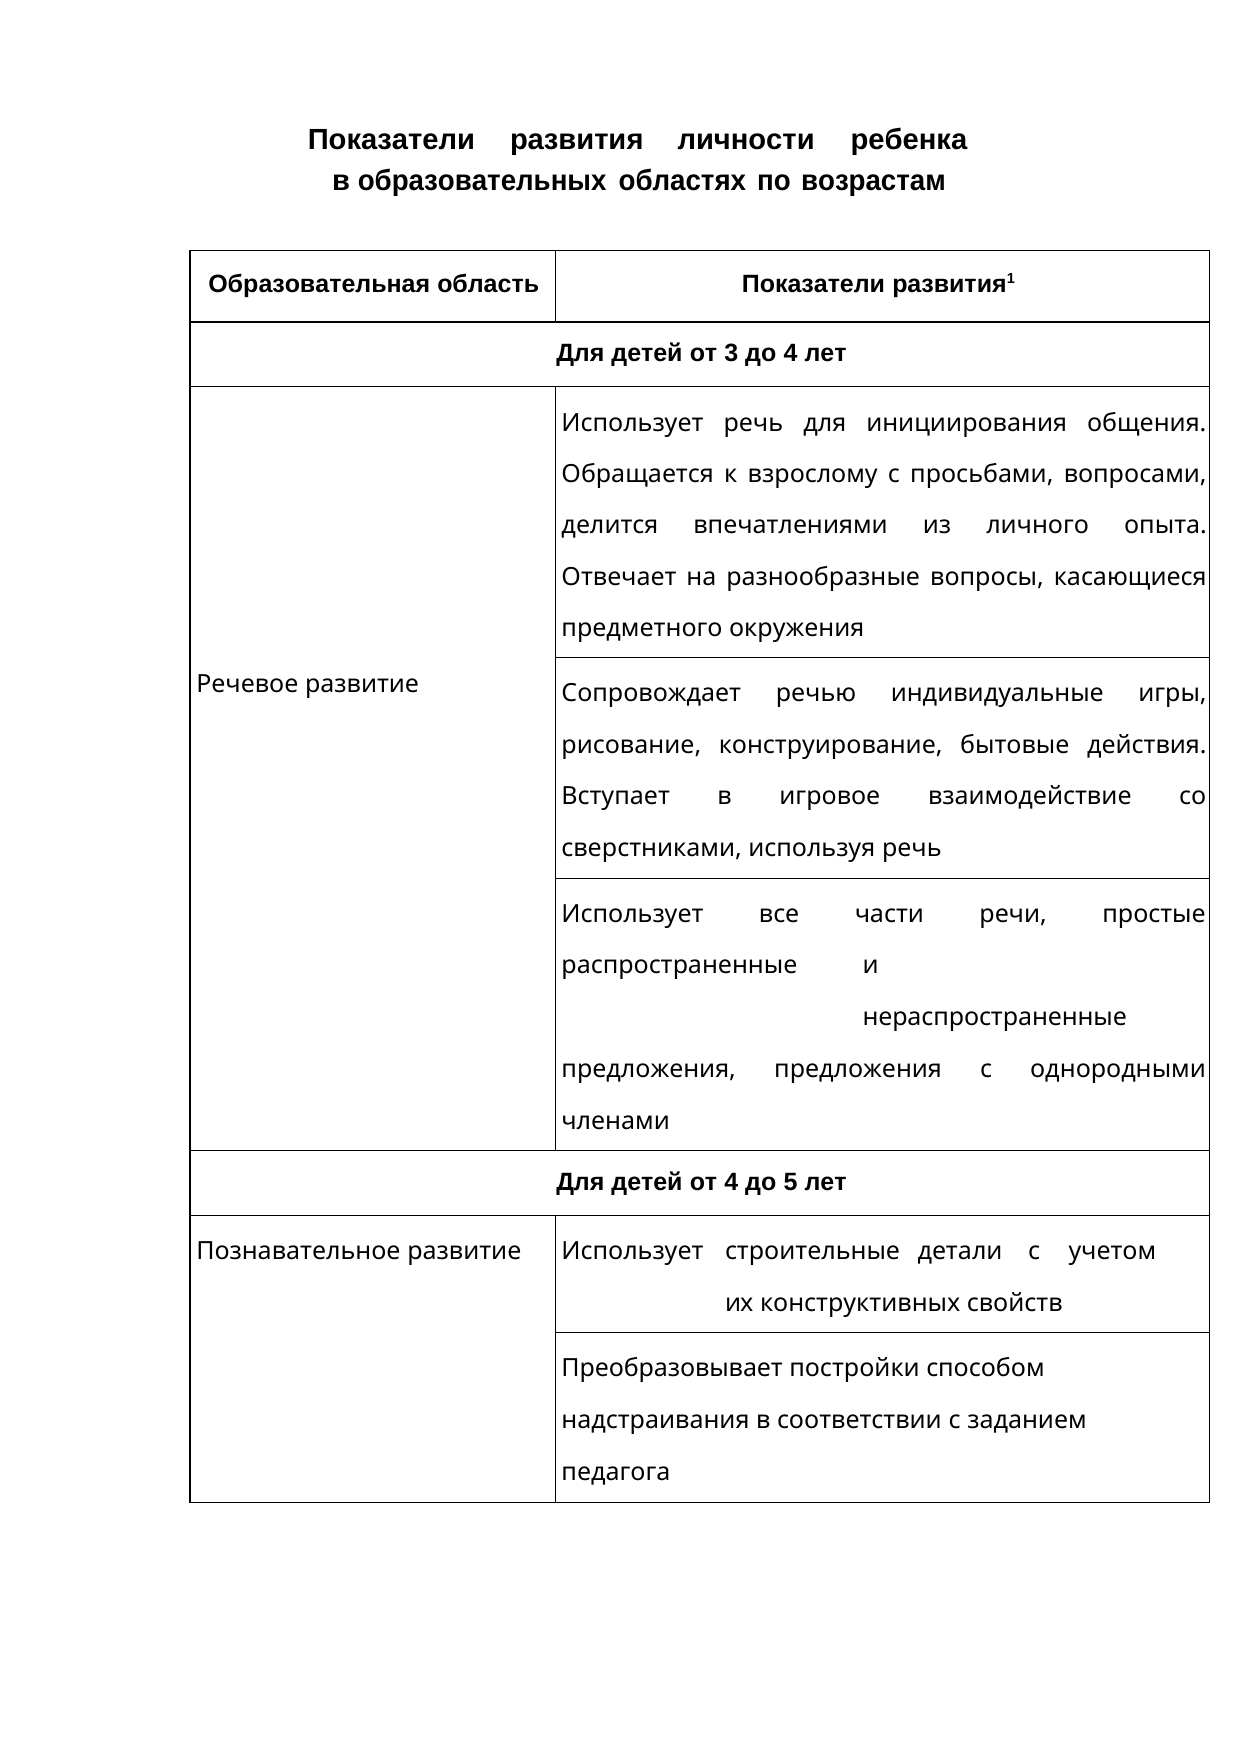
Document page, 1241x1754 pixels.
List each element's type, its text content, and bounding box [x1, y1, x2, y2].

table_cell Использует речь для инициирования общения. Обращается к взрослому с просьбами, вопросами, делится впечатлениями из личного опыта. Отвечает на разнообразные вопросы, касающиеся предметного окружения [556, 387, 1209, 657]
table_cell Использует строительные детали с учетом их конструктивных свойств [556, 1216, 1209, 1332]
table_cell Для детей от 3 до 4 лет [191, 323, 1209, 386]
table_cell Преобразовывает постройки способом надстраивания в соответствии с заданием педагога [556, 1333, 1209, 1502]
title Показатели развития личности ребенка [308, 122, 1221, 155]
table_cell Для детей от 4 до 5 лет [191, 1151, 1209, 1215]
table_cell Сопровождает речью индивидуальные игры, рисование, конструирование, бытовые действия. Вступает в игровое взаимодействие со сверстниками, используя речь [556, 658, 1209, 877]
table_header Образовательная область [191, 251, 555, 321]
table_cell Познавательное развитие [191, 1216, 555, 1502]
title в образовательных областях по возрастам [308, 162, 1221, 196]
table_header Показатели развития1 [556, 251, 1209, 321]
table_cell Использует все части речи, простые распространенные и нераспространенные предложения, предложения с однородными членами [556, 879, 1209, 1150]
table_cell Речевое развитие [191, 387, 555, 1150]
